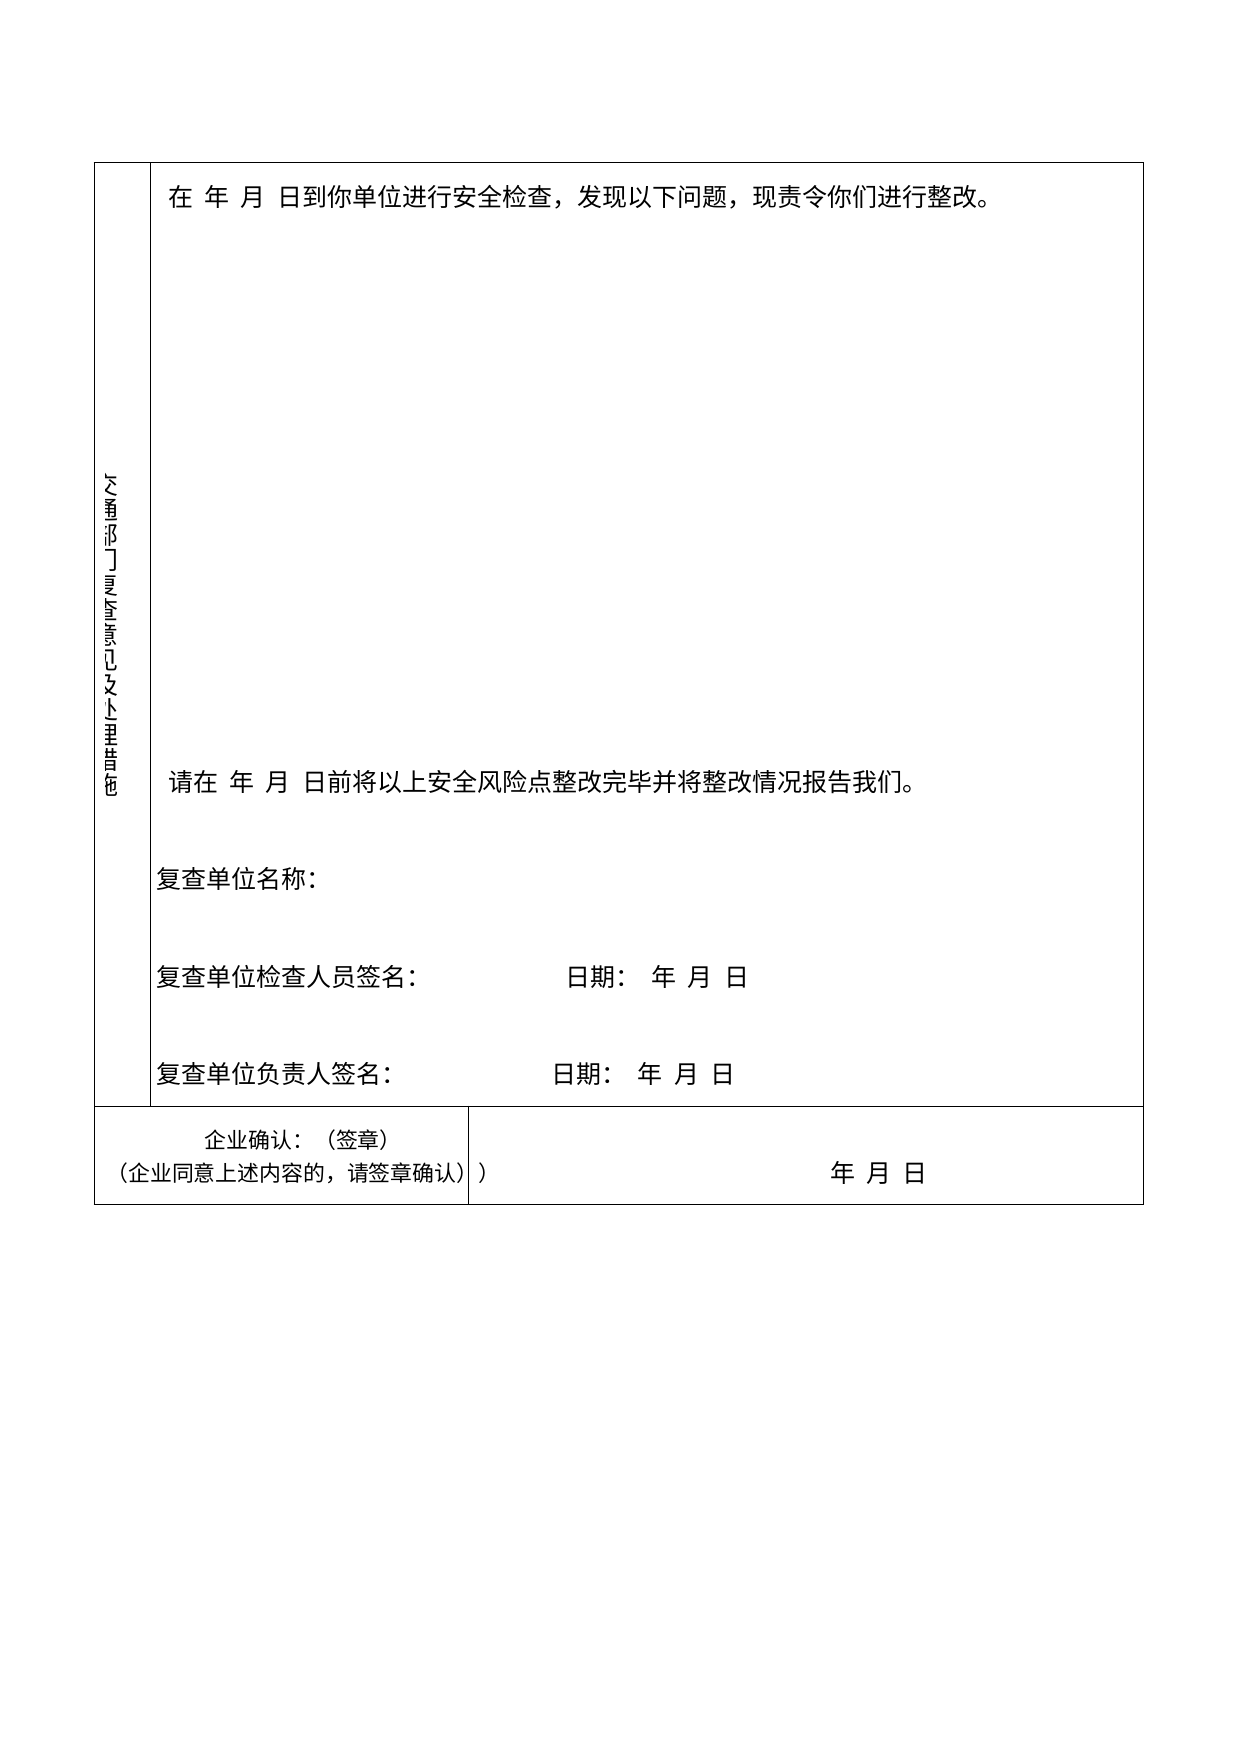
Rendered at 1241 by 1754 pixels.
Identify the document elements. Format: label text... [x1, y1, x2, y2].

table_cell 企业确认：（签章） （企业同意上述内容的，请签章确认）） [95, 1107, 468, 1204]
table_cell 交通部门复查意见及处理措施 [95, 163, 150, 1106]
table_cell 在 年 月 日到你单位进行安全检查，发现以下问题，现责令你们进行整改。 请在 年 月 日前将以上安全风险点整改完毕并将整改情况报告我们。 复查单位名称： 复查单位检查人员签名： 日期： 年 月 日 复查单位负责人签名： 日期： 年 月 日 [151, 163, 1143, 1106]
table_cell 年 月 日 [469, 1107, 1143, 1204]
